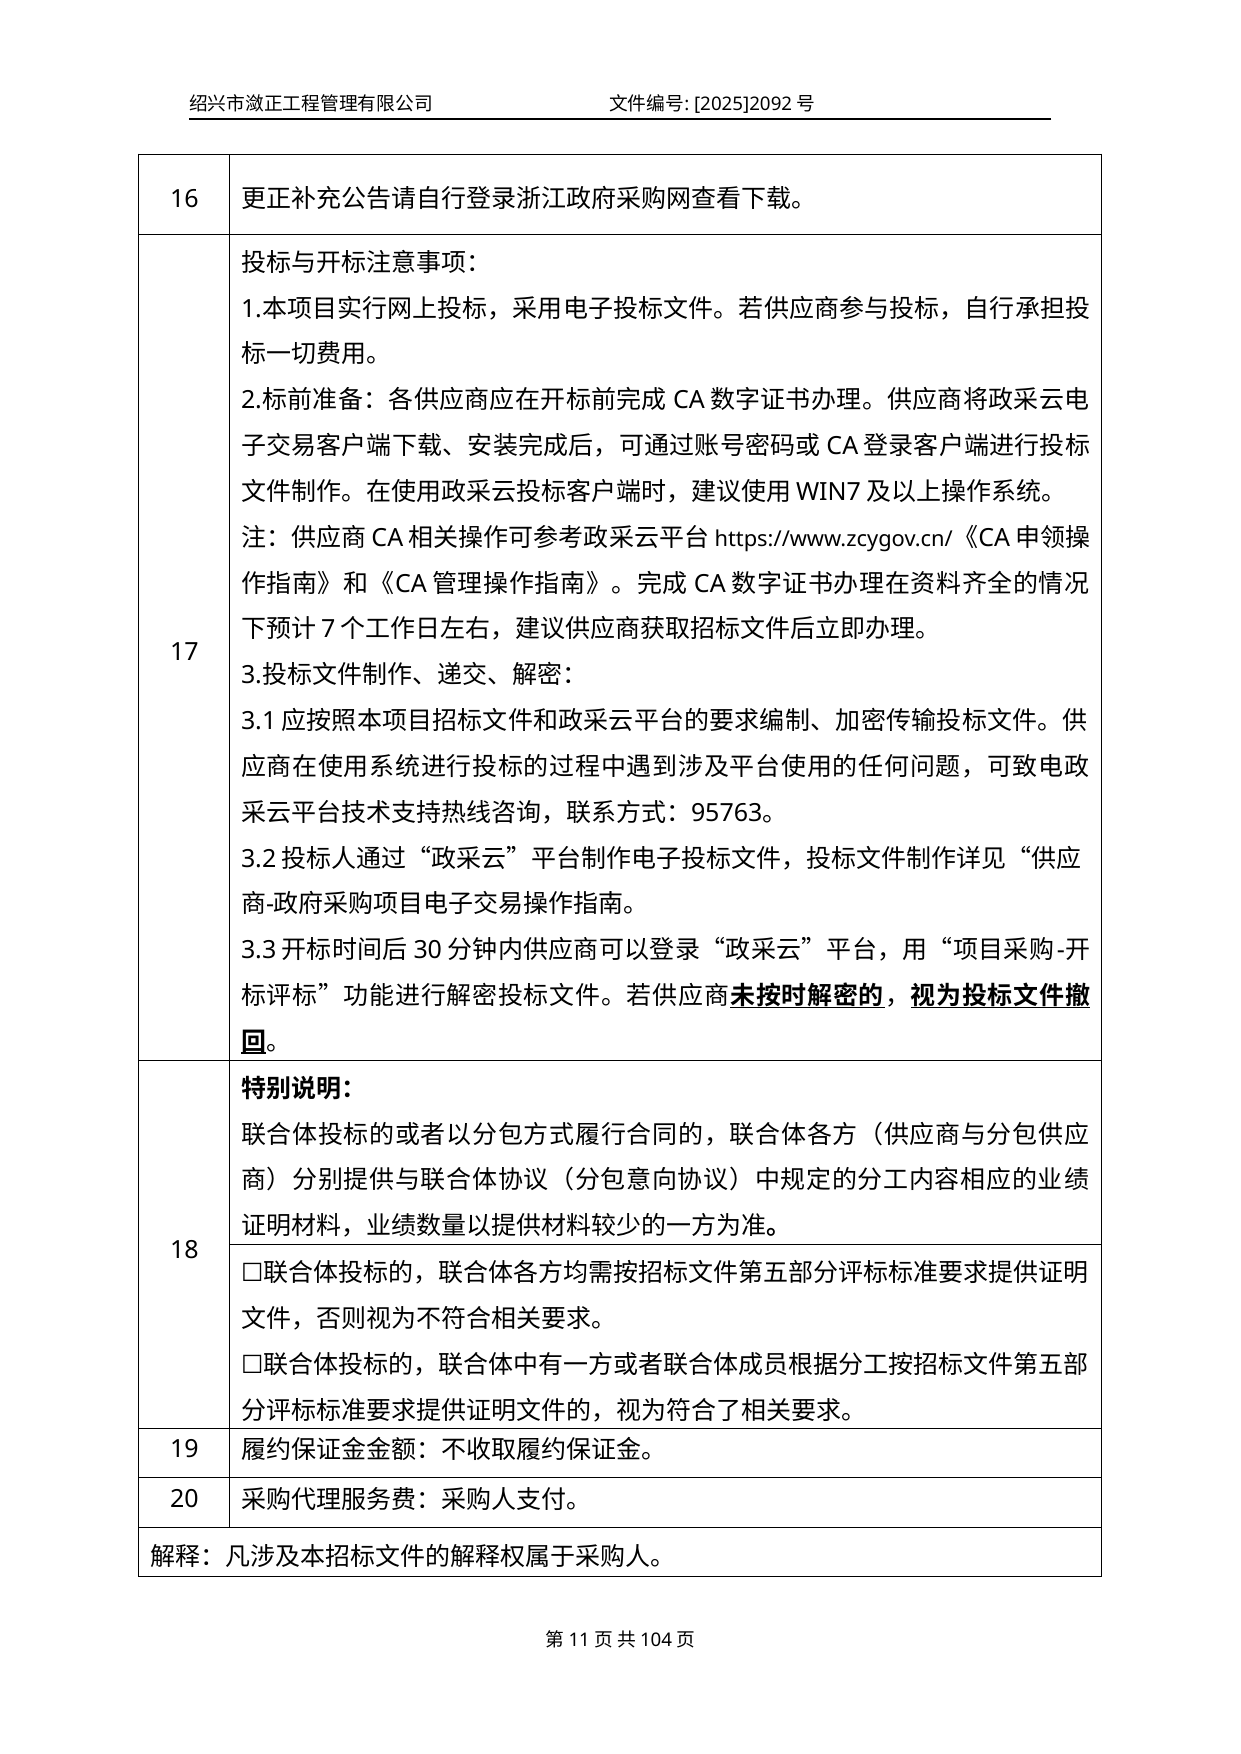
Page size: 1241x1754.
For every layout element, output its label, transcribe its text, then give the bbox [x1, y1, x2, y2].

table_cell 更正补充公告请自行登录浙江政府采购网查看下载。 [230, 155, 1101, 233]
table_cell 18 [139, 1061, 229, 1428]
table_cell ☐联合体投标的，联合体各方均需按招标文件第五部分评标标准要求提供证明文件，否则视为不符合相关要求。 ☐联合体投标的，联合体中有一方或者联合体成员根据分工按招标文件第五部分评标标准要求提供证明文件的，视为符合了相关要求。 [230, 1245, 1101, 1428]
table_cell 解释：凡涉及本招标文件的解释权属于采购人。 [139, 1528, 1101, 1576]
table_cell 特别说明： 联合体投标的或者以分包方式履行合同的，联合体各方（供应商与分包供应商）分别提供与联合体协议（分包意向协议）中规定的分工内容相应的业绩证明材料，业绩数量以提供材料较少的一方为准。 [230, 1061, 1101, 1244]
table_cell 20 [139, 1478, 229, 1527]
table_cell 投标与开标注意事项： 1.本项目实行网上投标，采用电子投标文件。若供应商参与投标，自行承担投标一切费用。 2.标前准备：各供应商应在开标前完成CA数字证书办理。供应商将政采云电子交易客户端下载、安装完成后，可通过账号密码或CA登录客户端进行投标文件制作。在使用政采云投标客户端时，建议使用WIN7及以上操作系统。 注：供应商CA相关操作可参考政采云平台https://www.zcygov.cn/《CA申领操作指南》和《CA管理操作指南》。完成CA数字证书办理在资料齐全的情况下预计7个工作日左右，建议供应商获取招标文件后立即办理。 3.投标文件制作、递交、解密： 3.1应按照本项目招标文件和政采云平台的要求编制、加密传输投标文件。供应商在使用系统进行投标的过程中遇到涉及平台使用的任何问题，可致电政采云平台技术支持热线咨询，联系方式：95763。 3.2投标人通过“政采云”平台制作电子投标文件，投标文件制作详见“供应商-政府采购项目电子交易操作指南。 3.3开标时间后30分钟内供应商可以登录“政采云”平台，用“项目采购-开标评标”功能进行解密投标文件。若供应商未按时解密的，视为投标文件撤回。 [230, 235, 1101, 1059]
table_cell 19 [139, 1429, 229, 1477]
table_cell 16 [139, 155, 229, 233]
table_cell 采购代理服务费：采购人支付。 [230, 1478, 1101, 1527]
table_cell 履约保证金金额：不收取履约保证金。 [230, 1429, 1101, 1477]
table_cell 17 [139, 235, 229, 1059]
